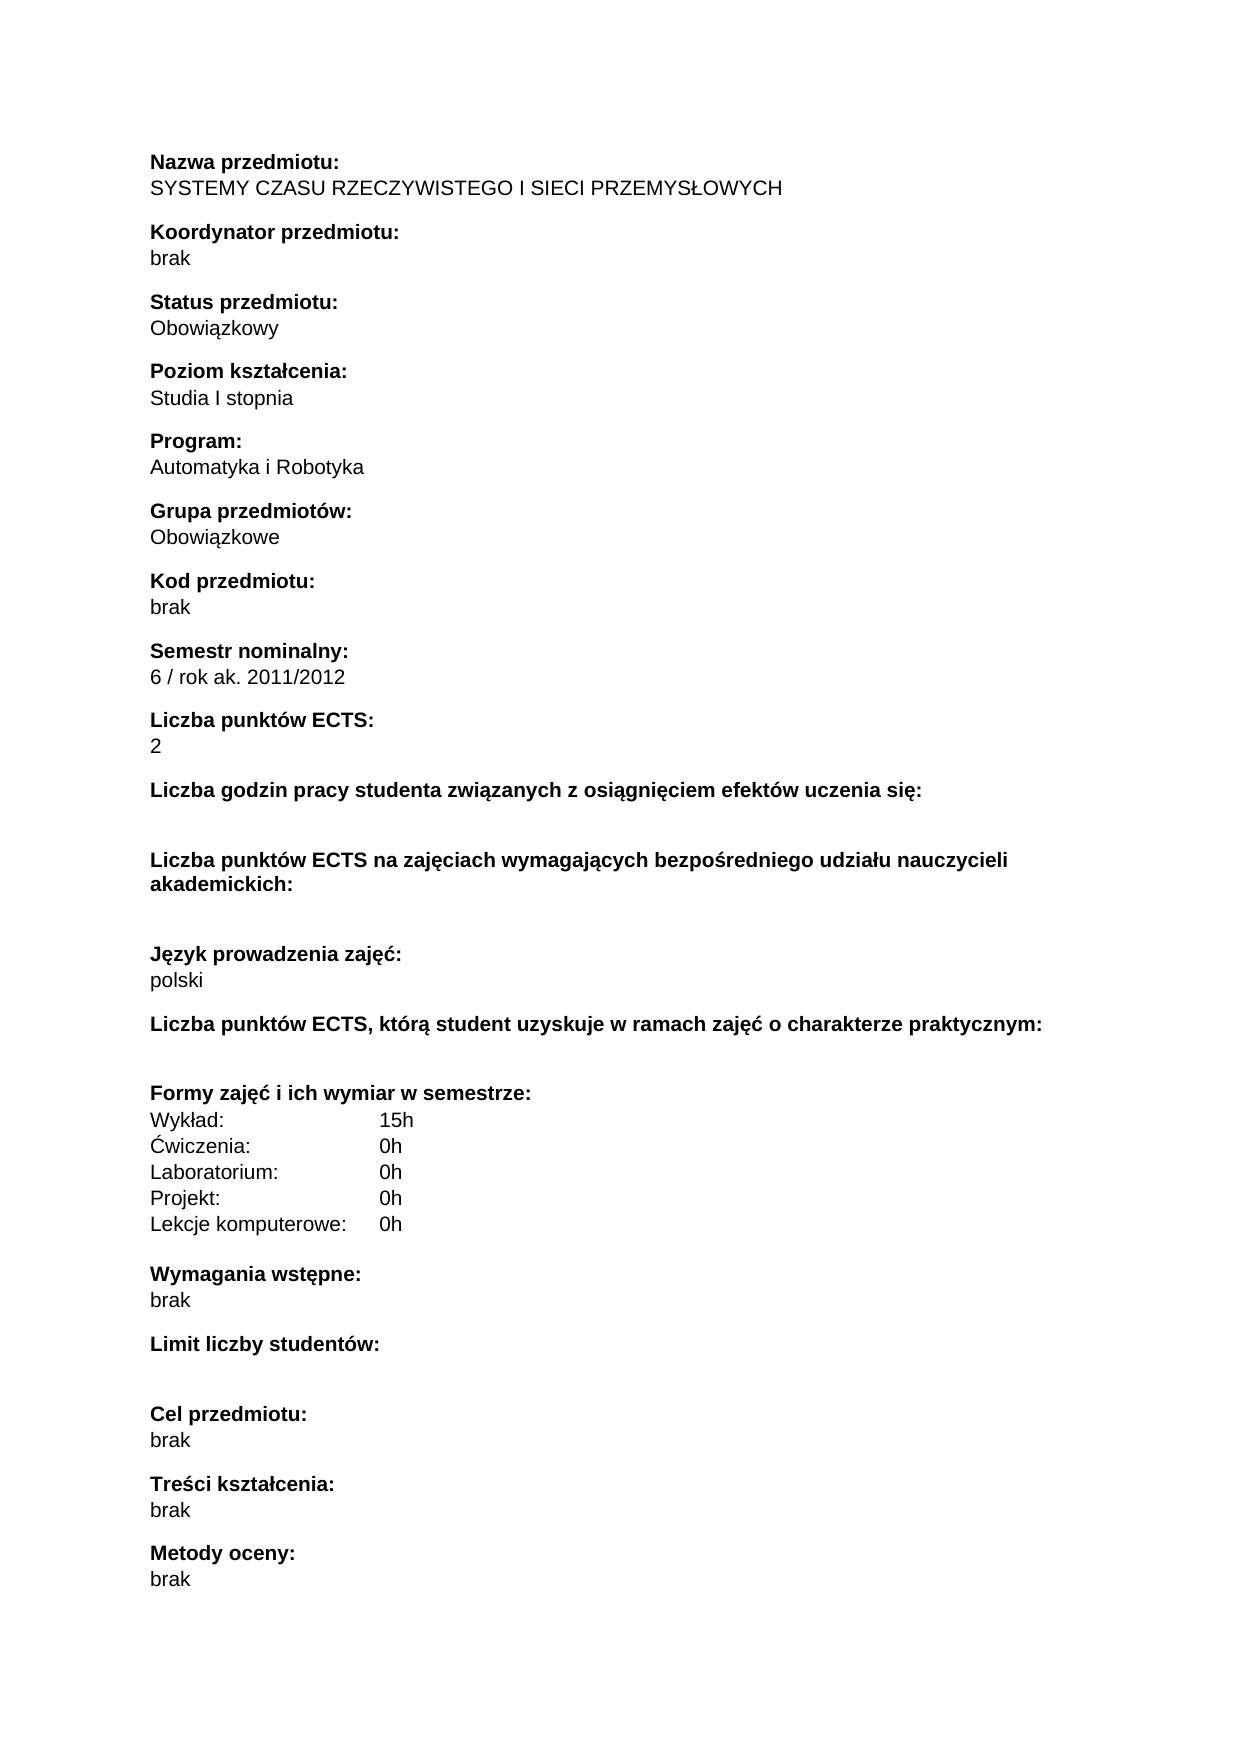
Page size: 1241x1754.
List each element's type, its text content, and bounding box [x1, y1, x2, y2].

table_cell 0h [369, 1132, 597, 1158]
text Poziom kształcenia: [150, 359, 1090, 383]
text Status przedmiotu: [150, 289, 1090, 313]
text Metody oceny: [150, 1541, 1090, 1565]
text brak [150, 1428, 1090, 1452]
text Liczba punktów ECTS: [150, 708, 1090, 732]
text brak [150, 1288, 1090, 1312]
table_cell 0h [369, 1210, 597, 1236]
text 2 [150, 734, 1090, 758]
text Liczba godzin pracy studenta związanych z osiągnięciem efektów uczenia się: [150, 778, 1090, 802]
text SYSTEMY CZASU RZECZYWISTEGO I SIECI PRZEMYSŁOWYCH [150, 176, 1090, 200]
table_cell Lekcje komputerowe: [140, 1212, 367, 1236]
text Automatyka i Robotyka [150, 455, 1090, 479]
table_cell Laboratorium: [140, 1160, 367, 1184]
text Liczba punktów ECTS, którą student uzyskuje w ramach zajęć o charakterze praktycznym: [150, 1011, 1090, 1035]
text brak [150, 1497, 1090, 1521]
text Studia I stopnia [150, 385, 1090, 409]
text Semestr nominalny: [150, 638, 1090, 662]
text Język prowadzenia zajęć: [150, 942, 1090, 966]
text Nazwa przedmiotu: [150, 150, 1090, 174]
text Kod przedmiotu: [150, 569, 1090, 593]
table_cell Ćwiczenia: [140, 1134, 367, 1158]
text Grupa przedmiotów: [150, 499, 1090, 523]
table_cell Projekt: [140, 1186, 367, 1210]
text Koordynator przedmiotu: [150, 220, 1090, 244]
text 6 / rok ak. 2011/2012 [150, 664, 1090, 688]
text Treści kształcenia: [150, 1471, 1090, 1495]
table_cell 0h [369, 1158, 597, 1184]
text Obowiązkowy [150, 316, 1090, 339]
text polski [150, 968, 1090, 992]
text brak [150, 246, 1090, 270]
text Formy zajęć i ich wymiar w semestrze: [150, 1081, 1090, 1105]
text Cel przedmiotu: [150, 1402, 1090, 1426]
text Obowiązkowe [150, 525, 1090, 549]
text brak [150, 595, 1090, 619]
text brak [150, 1567, 1090, 1591]
table_header Wykład: [140, 1108, 367, 1132]
table_header 15h [369, 1108, 597, 1132]
table_cell 0h [369, 1184, 597, 1210]
text Wymagania wstępne: [150, 1262, 1090, 1286]
text Limit liczby studentów: [150, 1332, 1090, 1356]
text Liczba punktów ECTS na zajęciach wymagających bezpośredniego udziału nauczycieli akademickich: [150, 848, 1090, 896]
text Program: [150, 429, 1090, 453]
